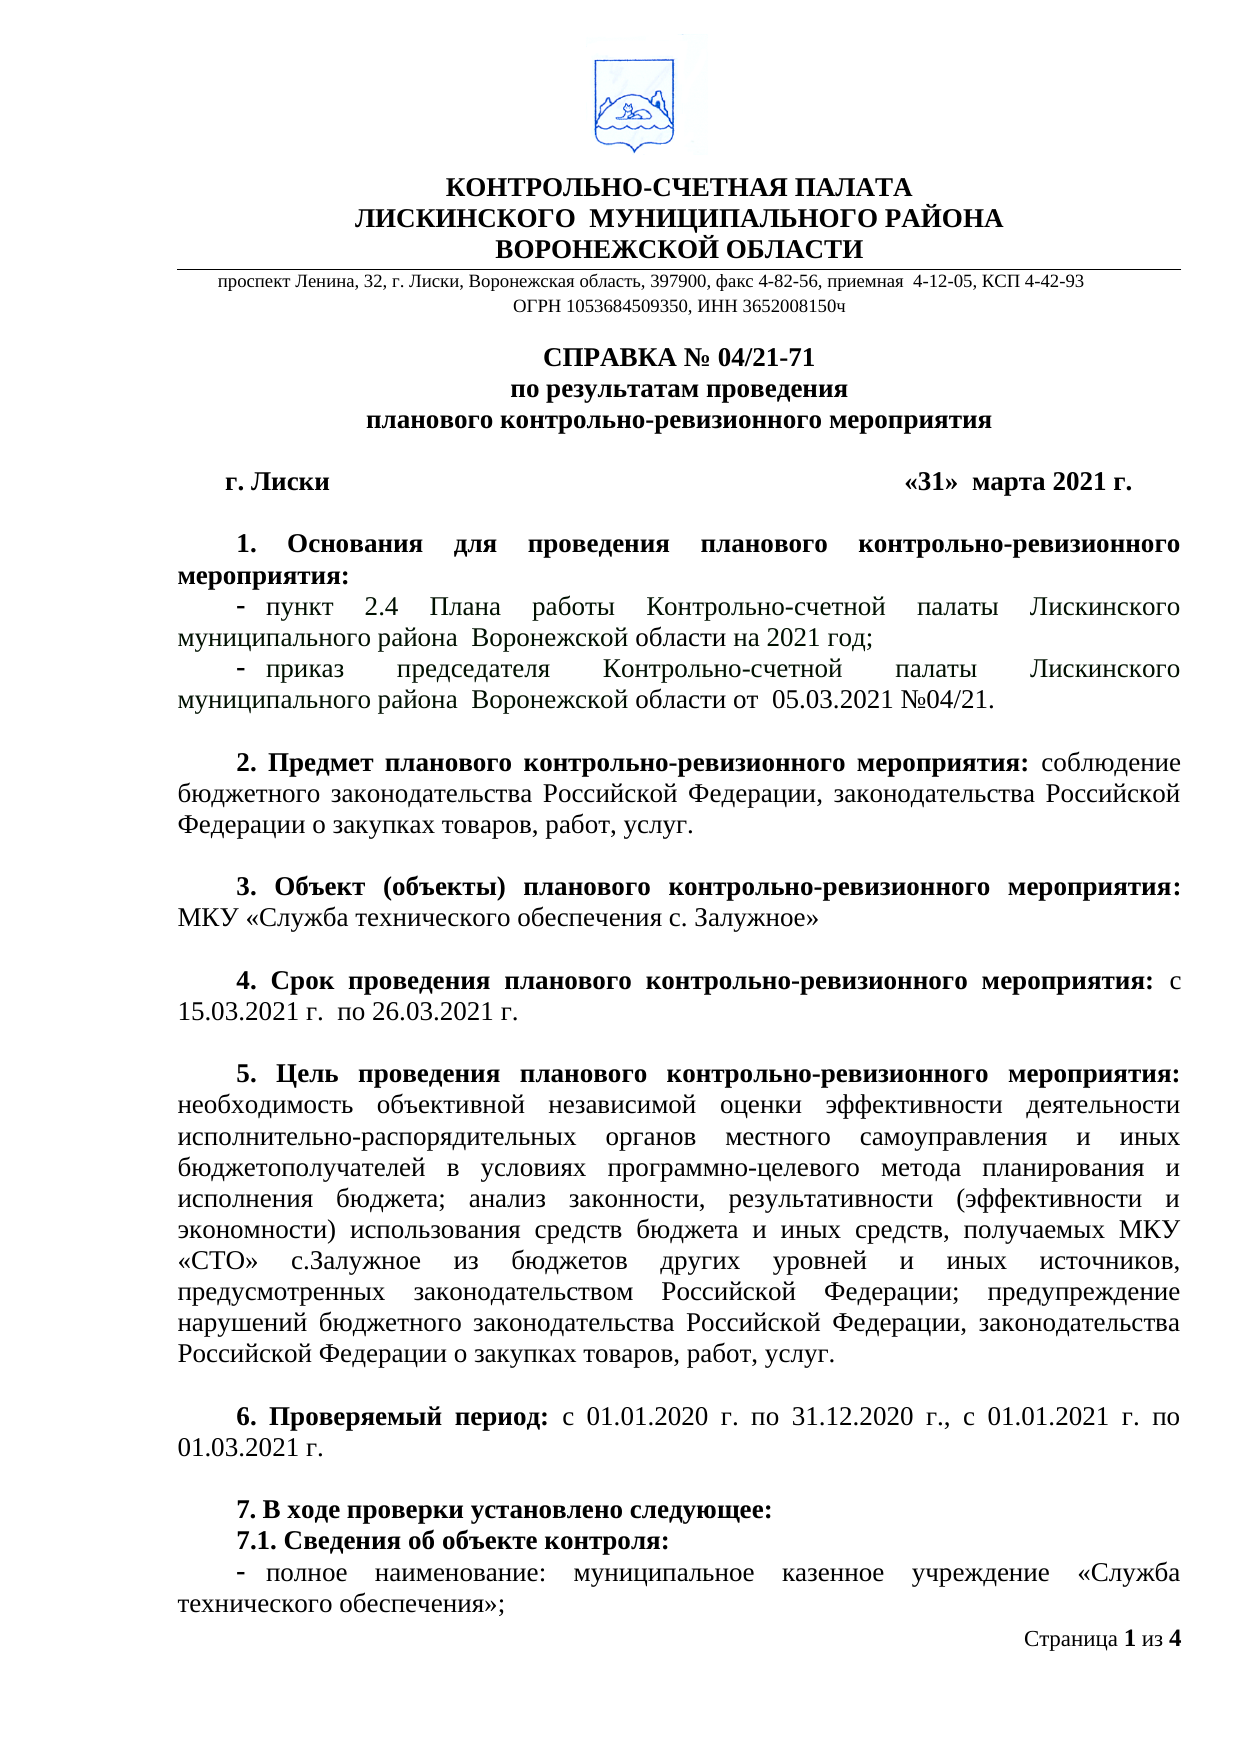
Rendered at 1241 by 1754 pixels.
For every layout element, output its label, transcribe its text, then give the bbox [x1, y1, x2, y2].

text проспект Ленина, . Лиски, Воронежская область, 397900, факс 4-82-56, приемная 4-12-05, КСП 4-42-93 [83, 270, 1219, 292]
text ЛИСКИНСКОГО МУНИЦИПАЛЬНОГО РАЙОНА [177, 202, 1181, 233]
text 2. Предмет планового контрольно-ревизионного мероприятия: соблюдение бюджетного законодательства Российской Федерации, законодательства Российской Федерации о закупках товаров, работ, услуг. [177, 746, 1181, 839]
list полное наименование: муниципальное казенное учреждение «Служба технического обеспечения»; [177, 1556, 1181, 1618]
text 1. Основания для проведения планового контрольно-ревизионного мероприятия: [177, 528, 1181, 590]
text по результатам проведения [177, 372, 1181, 403]
text 6. Проверяемый период: с 01.01.2020 г. по 31.12.2020 г., с 01.01.2021 г. по 01.03.2021 г. [177, 1400, 1181, 1462]
text 7. В ходе проверки установлено следующее: [177, 1493, 1181, 1524]
text 3. Объект (объекты) планового контрольно-ревизионного мероприятия: МКУ «Служба технического обеспечения с. Залужное» [177, 870, 1181, 933]
text планового контрольно-ревизионного мероприятия [177, 403, 1181, 434]
text ВОРОНЕЖСКОЙ ОБЛАСТИ [177, 233, 1181, 269]
list пункт 2.4 Плана работы Контрольно-счетной палаты Лискинского муниципального района Воронежской области на 2021 год; [177, 590, 1181, 652]
text 5. Цель проведения планового контрольно-ревизионного мероприятия: необходимость объективной независимой оценки эффективности деятельности исполнительно-распорядительных органов местного самоуправления и иных бюджетополучателей в условиях программно-целевого метода планирования и исполнения бюджета; анализ законности, результативности (эффективности и экономности) использования средств бюджета и иных средств, получаемых МКУ «СТО» с.Залужное из бюджетов других уровней и иных источников, предусмотренных законодательством Российской Федерации; предупреждение нарушений бюджетного законодательства Российской Федерации, законодательства Российской Федерации о закупках товаров, работ, услуг. [177, 1057, 1181, 1369]
text 4. Срок проведения планового контрольно-ревизионного мероприятия: с 15.03.2021 г. по 26.03.2021 г. [177, 964, 1181, 1026]
text 7.1. Сведения об объекте контроля: [177, 1524, 1181, 1556]
list приказ председателя Контрольно-счетной палаты Лискинского муниципального района Воронежской области от 05.03.2021 №04/21. [177, 652, 1181, 715]
text г. Лиски «31» марта 2021 г. [177, 465, 1181, 496]
text СПРАВКА № 04/21-71 [177, 341, 1181, 372]
text ОГРН 1053684509350, ИНН 3652008150ч [177, 295, 1181, 317]
text КОНТРОЛЬНО-СЧЕТНАЯ ПАЛАТА [177, 171, 1181, 202]
picture [586, 34, 708, 155]
